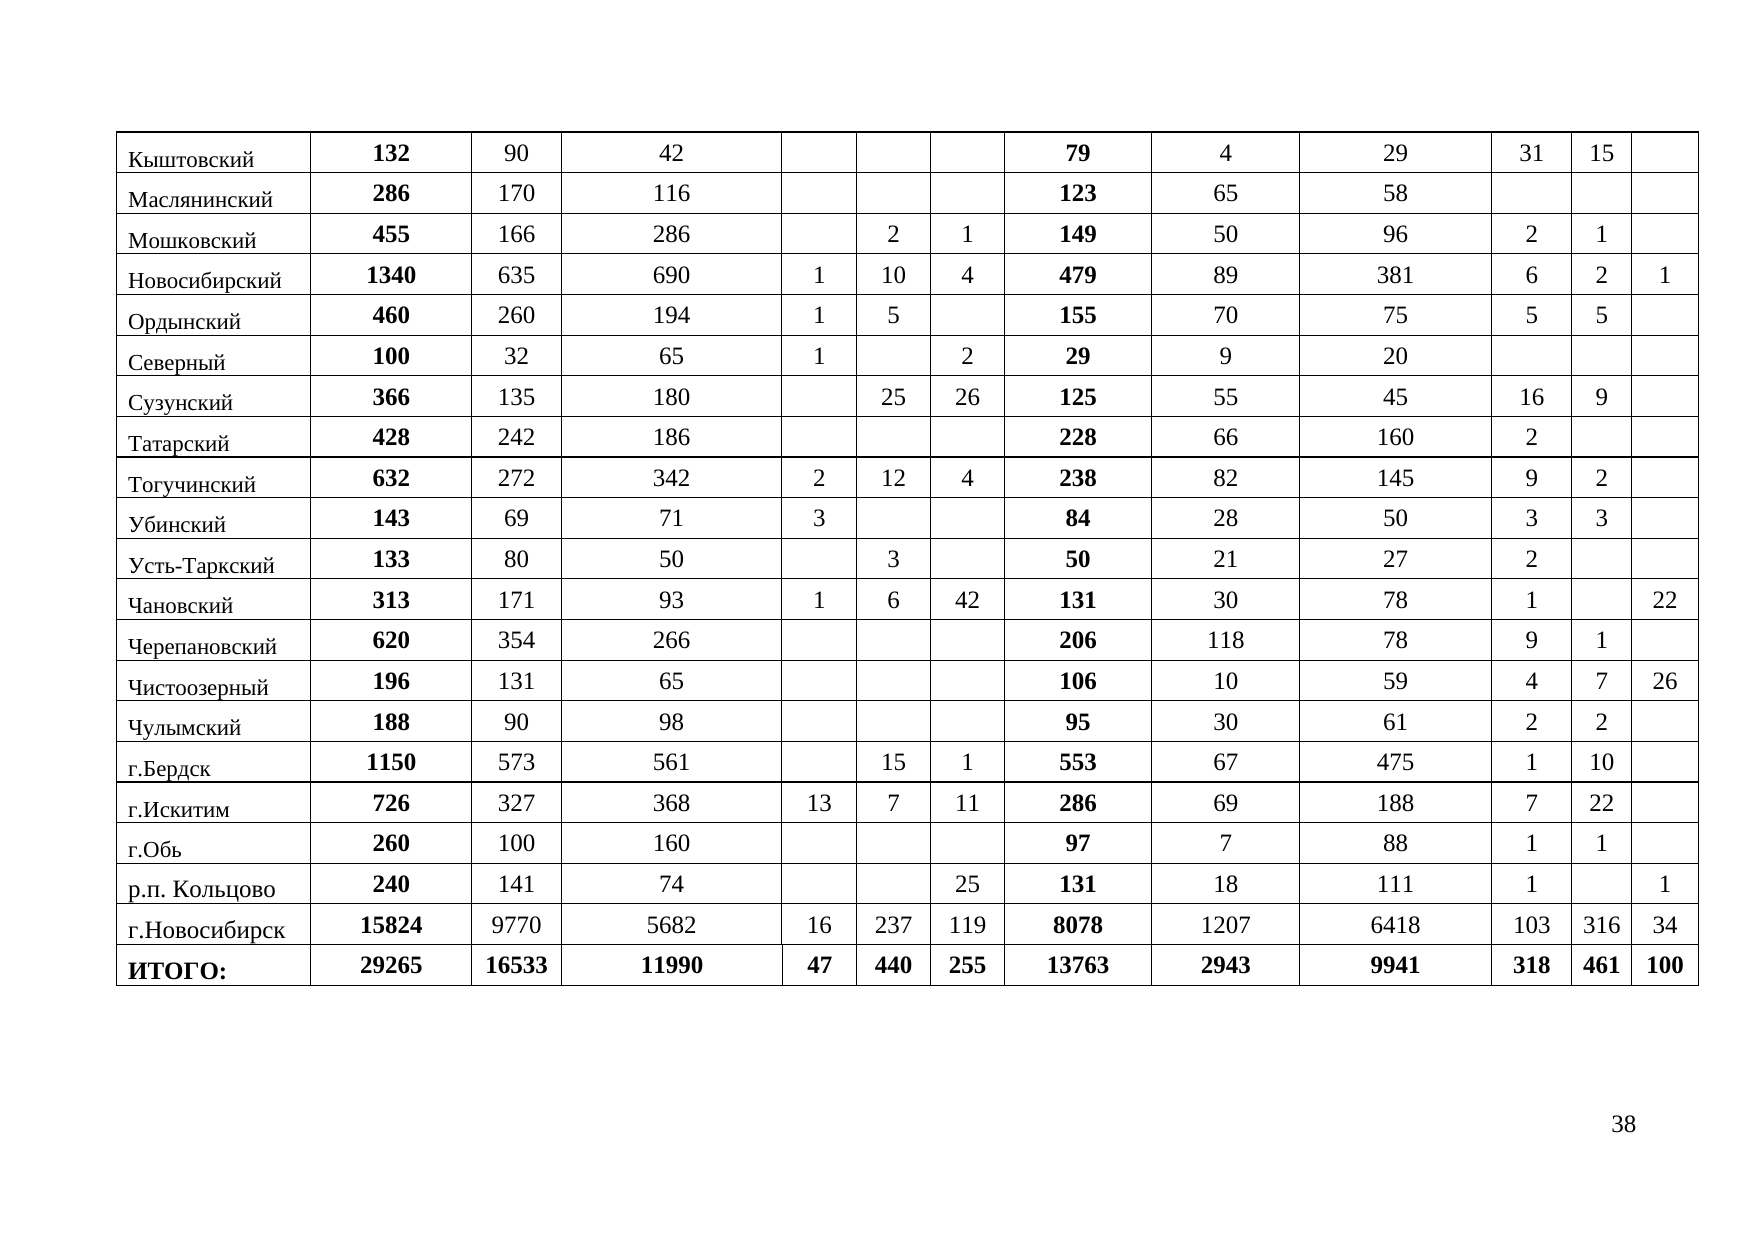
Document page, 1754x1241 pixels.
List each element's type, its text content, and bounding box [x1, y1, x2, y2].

table_cell 16533 [472, 945, 561, 984]
table_cell 79 [1005, 133, 1151, 172]
table_cell 6 [857, 579, 930, 619]
table_cell 155 [1005, 295, 1151, 334]
table_cell Маслянинский [117, 173, 310, 213]
table_cell 620 [311, 620, 471, 659]
table_cell 50 [1152, 214, 1299, 253]
table_cell 4 [931, 458, 1004, 497]
table_cell Чулымский [117, 701, 310, 741]
table_cell 55 [1152, 376, 1299, 416]
table_cell 26 [1632, 661, 1698, 700]
table_cell 11990 [562, 945, 782, 984]
table_cell 366 [311, 376, 471, 416]
table_cell 31 [1492, 133, 1571, 172]
table_cell р.п. Кольцово [117, 864, 310, 903]
table_cell 131 [1005, 579, 1151, 619]
table_cell [1632, 701, 1698, 741]
table_cell 123 [1005, 173, 1151, 213]
table_cell 8078 [1005, 904, 1151, 944]
table_cell Северный [117, 336, 310, 375]
table_cell 125 [1005, 376, 1151, 416]
table_cell [782, 661, 856, 700]
table_cell 461 [1572, 945, 1631, 984]
table_cell [1572, 417, 1631, 456]
table_cell 5 [1572, 295, 1631, 334]
table_cell [931, 173, 1004, 213]
table_cell 65 [562, 336, 781, 375]
table_cell 97 [1005, 823, 1151, 863]
table_cell 1 [1572, 823, 1631, 863]
table_cell 180 [562, 376, 781, 416]
table_cell 160 [562, 823, 781, 863]
table_cell 29 [1005, 336, 1151, 375]
table_cell 4 [931, 254, 1004, 294]
table_cell Ордынский [117, 295, 310, 334]
table_cell 4 [1152, 133, 1299, 172]
table_cell [1572, 864, 1631, 903]
table_cell 45 [1300, 376, 1491, 416]
table_cell 5 [1492, 295, 1571, 334]
table_cell 1 [931, 742, 1004, 781]
table_cell 42 [562, 133, 781, 172]
table_cell [857, 823, 930, 863]
table_cell 2 [1572, 254, 1631, 294]
table_cell 2 [1572, 458, 1631, 497]
table_cell [782, 864, 856, 903]
table_cell 100 [472, 823, 561, 863]
table_cell 12 [857, 458, 930, 497]
table_cell Чистоозерный [117, 661, 310, 700]
table_cell [1632, 376, 1698, 416]
table_cell Сузунский [117, 376, 310, 416]
table_cell 2 [857, 214, 930, 253]
table_cell 5 [857, 295, 930, 334]
table_cell Убинский [117, 498, 310, 538]
table_cell 2 [1492, 214, 1571, 253]
table_cell 2 [1572, 701, 1631, 741]
table_cell 30 [1152, 701, 1299, 741]
table_cell 21 [1152, 539, 1299, 578]
table_cell 28 [1152, 498, 1299, 538]
table_cell 7 [857, 783, 930, 822]
table_cell 90 [472, 133, 561, 172]
table_cell 6418 [1300, 904, 1491, 944]
table_cell [782, 133, 856, 172]
table_cell [1572, 173, 1631, 213]
table_cell 69 [1152, 783, 1299, 822]
table_cell 4 [1492, 661, 1571, 700]
table_cell 9941 [1300, 945, 1491, 984]
table_cell [1632, 783, 1698, 822]
table_cell 2 [1492, 701, 1571, 741]
table_cell 90 [472, 701, 561, 741]
table_cell 381 [1300, 254, 1491, 294]
table_cell 1 [1572, 214, 1631, 253]
table_cell 131 [1005, 864, 1151, 903]
table_cell 9 [1572, 376, 1631, 416]
table_cell 260 [472, 295, 561, 334]
table_cell 98 [562, 701, 781, 741]
table_cell [931, 498, 1004, 538]
table_cell [931, 295, 1004, 334]
table_cell 34 [1632, 904, 1698, 944]
table_cell 58 [1300, 173, 1491, 213]
table_cell 15824 [311, 904, 471, 944]
table_cell 2 [1492, 417, 1571, 456]
table_cell 228 [1005, 417, 1151, 456]
table_cell 67 [1152, 742, 1299, 781]
table_cell [857, 417, 930, 456]
table_cell 74 [562, 864, 781, 903]
table_cell 143 [311, 498, 471, 538]
table_cell г.Обь [117, 823, 310, 863]
table_cell [782, 376, 856, 416]
table_cell 237 [857, 904, 930, 944]
table_cell 61 [1300, 701, 1491, 741]
table_cell 206 [1005, 620, 1151, 659]
table_cell [931, 661, 1004, 700]
table_cell 3 [1492, 498, 1571, 538]
table_cell 354 [472, 620, 561, 659]
table_cell 266 [562, 620, 781, 659]
table_cell 9770 [472, 904, 561, 944]
table_cell 1 [782, 254, 856, 294]
table_cell 88 [1300, 823, 1491, 863]
table_cell 50 [1300, 498, 1491, 538]
table_cell 89 [1152, 254, 1299, 294]
table_cell г.Искитим [117, 783, 310, 822]
table_cell 47 [783, 945, 856, 984]
table_cell 561 [562, 742, 781, 781]
table_cell 103 [1492, 904, 1571, 944]
table_cell [1632, 173, 1698, 213]
table_cell 171 [472, 579, 561, 619]
table_cell 70 [1152, 295, 1299, 334]
table_cell [782, 417, 856, 456]
table_cell 342 [562, 458, 781, 497]
table_cell 80 [472, 539, 561, 578]
table_cell [1632, 336, 1698, 375]
table_cell 5682 [562, 904, 781, 944]
table_cell 16 [1492, 376, 1571, 416]
table_cell 7 [1492, 783, 1571, 822]
table_cell 440 [857, 945, 930, 984]
table_cell 7 [1152, 823, 1299, 863]
table_cell 100 [311, 336, 471, 375]
table_cell Усть-Таркский [117, 539, 310, 578]
table_cell [857, 498, 930, 538]
table_cell 160 [1300, 417, 1491, 456]
table_cell [1572, 336, 1631, 375]
table_cell 286 [1005, 783, 1151, 822]
table_cell 65 [1152, 173, 1299, 213]
table_cell 1 [782, 579, 856, 619]
table_cell [1632, 539, 1698, 578]
table_cell 632 [311, 458, 471, 497]
table_cell 1207 [1152, 904, 1299, 944]
table_cell [782, 620, 856, 659]
table_cell 255 [931, 945, 1004, 984]
table_cell 100 [1632, 945, 1698, 984]
table_cell 460 [311, 295, 471, 334]
table_cell 1 [1492, 579, 1571, 619]
table_cell г.Новосибирск [117, 904, 310, 944]
table_cell 1 [1572, 620, 1631, 659]
table_cell 22 [1572, 783, 1631, 822]
table_cell 313 [311, 579, 471, 619]
table_cell 9 [1152, 336, 1299, 375]
table_cell 188 [1300, 783, 1491, 822]
table_cell 286 [311, 173, 471, 213]
table_cell 10 [1572, 742, 1631, 781]
table_cell [1632, 498, 1698, 538]
table_cell 50 [1005, 539, 1151, 578]
table_cell 25 [857, 376, 930, 416]
table_cell 149 [1005, 214, 1151, 253]
table_cell 15 [1572, 133, 1631, 172]
table_cell Татарский [117, 417, 310, 456]
table_cell 59 [1300, 661, 1491, 700]
table_cell Тогучинский [117, 458, 310, 497]
table_cell 25 [931, 864, 1004, 903]
table_cell 22 [1632, 579, 1698, 619]
table_cell 1340 [311, 254, 471, 294]
table_cell 2 [1492, 539, 1571, 578]
table_cell 2 [782, 458, 856, 497]
table_cell 26 [931, 376, 1004, 416]
table_cell Чановский [117, 579, 310, 619]
table_cell 1 [931, 214, 1004, 253]
table_cell [1632, 295, 1698, 334]
table_cell 196 [311, 661, 471, 700]
table_cell [1492, 336, 1571, 375]
table_cell 18 [1152, 864, 1299, 903]
table_cell 428 [311, 417, 471, 456]
table_cell [857, 173, 930, 213]
table_cell 1 [1492, 823, 1571, 863]
table_cell 1 [1492, 742, 1571, 781]
table_cell 186 [562, 417, 781, 456]
table_cell [1632, 620, 1698, 659]
table_cell 260 [311, 823, 471, 863]
table_cell [1572, 579, 1631, 619]
table_cell [857, 864, 930, 903]
table_cell 106 [1005, 661, 1151, 700]
table_cell [857, 661, 930, 700]
table_cell 16 [782, 904, 856, 944]
table_cell 20 [1300, 336, 1491, 375]
table_cell 93 [562, 579, 781, 619]
table_cell 170 [472, 173, 561, 213]
table_cell 135 [472, 376, 561, 416]
table_cell 238 [1005, 458, 1151, 497]
table_cell 475 [1300, 742, 1491, 781]
table_cell г.Бердск [117, 742, 310, 781]
table_cell 71 [562, 498, 781, 538]
table_cell 1 [782, 336, 856, 375]
table_cell 145 [1300, 458, 1491, 497]
table_cell [1632, 742, 1698, 781]
table_cell 27 [1300, 539, 1491, 578]
table_cell 95 [1005, 701, 1151, 741]
table_cell [931, 620, 1004, 659]
table_cell 1150 [311, 742, 471, 781]
table_cell [782, 173, 856, 213]
table_cell [782, 539, 856, 578]
table_cell 29265 [311, 945, 471, 984]
table_cell 30 [1152, 579, 1299, 619]
table_cell [931, 701, 1004, 741]
table_cell 119 [931, 904, 1004, 944]
table_cell 75 [1300, 295, 1491, 334]
table_cell Черепановский [117, 620, 310, 659]
table_cell 65 [562, 661, 781, 700]
table_cell 9 [1492, 458, 1571, 497]
table_cell 455 [311, 214, 471, 253]
table_cell 111 [1300, 864, 1491, 903]
table_cell 6 [1492, 254, 1571, 294]
table_cell [782, 701, 856, 741]
table_cell 96 [1300, 214, 1491, 253]
table_cell [1632, 214, 1698, 253]
table_cell [782, 214, 856, 253]
table_cell [857, 620, 930, 659]
table_cell 1 [782, 295, 856, 334]
table_cell [931, 539, 1004, 578]
table_cell [931, 133, 1004, 172]
table_cell [1492, 173, 1571, 213]
table_cell 194 [562, 295, 781, 334]
table_cell 9 [1492, 620, 1571, 659]
table_cell 3 [1572, 498, 1631, 538]
table_cell 635 [472, 254, 561, 294]
table_cell 188 [311, 701, 471, 741]
table_cell 13763 [1005, 945, 1151, 984]
table_cell 82 [1152, 458, 1299, 497]
table_cell [857, 336, 930, 375]
table_cell [1632, 417, 1698, 456]
table_cell 11 [931, 783, 1004, 822]
table_cell 132 [311, 133, 471, 172]
table_cell 15 [857, 742, 930, 781]
table_cell [1632, 133, 1698, 172]
table_cell 166 [472, 214, 561, 253]
table_cell ИТОГО: [117, 945, 310, 984]
table_cell 242 [472, 417, 561, 456]
table_cell [1632, 823, 1698, 863]
table_cell 69 [472, 498, 561, 538]
table_cell 1 [1632, 864, 1698, 903]
table_cell 726 [311, 783, 471, 822]
table_cell 1 [1632, 254, 1698, 294]
table_cell [857, 133, 930, 172]
table_cell 50 [562, 539, 781, 578]
table_cell 286 [562, 214, 781, 253]
table_cell 66 [1152, 417, 1299, 456]
table_cell 553 [1005, 742, 1151, 781]
table_cell Мошковский [117, 214, 310, 253]
table_cell 10 [857, 254, 930, 294]
table_cell 316 [1572, 904, 1631, 944]
table_cell 240 [311, 864, 471, 903]
table_cell [857, 701, 930, 741]
table_cell 690 [562, 254, 781, 294]
table_cell [931, 417, 1004, 456]
table_cell 78 [1300, 579, 1491, 619]
table_cell 78 [1300, 620, 1491, 659]
table_cell [931, 823, 1004, 863]
table_cell 3 [857, 539, 930, 578]
table_cell 272 [472, 458, 561, 497]
table_cell 10 [1152, 661, 1299, 700]
table_cell [1632, 458, 1698, 497]
table_cell 2943 [1152, 945, 1299, 984]
table_cell 318 [1492, 945, 1571, 984]
table_cell Новосибирский [117, 254, 310, 294]
table_cell 2 [931, 336, 1004, 375]
table_cell 327 [472, 783, 561, 822]
table_cell [1572, 539, 1631, 578]
table_cell 133 [311, 539, 471, 578]
table_cell 42 [931, 579, 1004, 619]
table_cell 131 [472, 661, 561, 700]
table_cell Кыштовский [117, 133, 310, 172]
table_cell 29 [1300, 133, 1491, 172]
table_cell 479 [1005, 254, 1151, 294]
table_cell 13 [782, 783, 856, 822]
table_cell 32 [472, 336, 561, 375]
table_cell 141 [472, 864, 561, 903]
table_cell 7 [1572, 661, 1631, 700]
table_cell 1 [1492, 864, 1571, 903]
table_cell [782, 742, 856, 781]
table_cell [782, 823, 856, 863]
table_cell 84 [1005, 498, 1151, 538]
table_cell 116 [562, 173, 781, 213]
table_cell 3 [782, 498, 856, 538]
table_cell 118 [1152, 620, 1299, 659]
table_cell 573 [472, 742, 561, 781]
table_cell 368 [562, 783, 781, 822]
